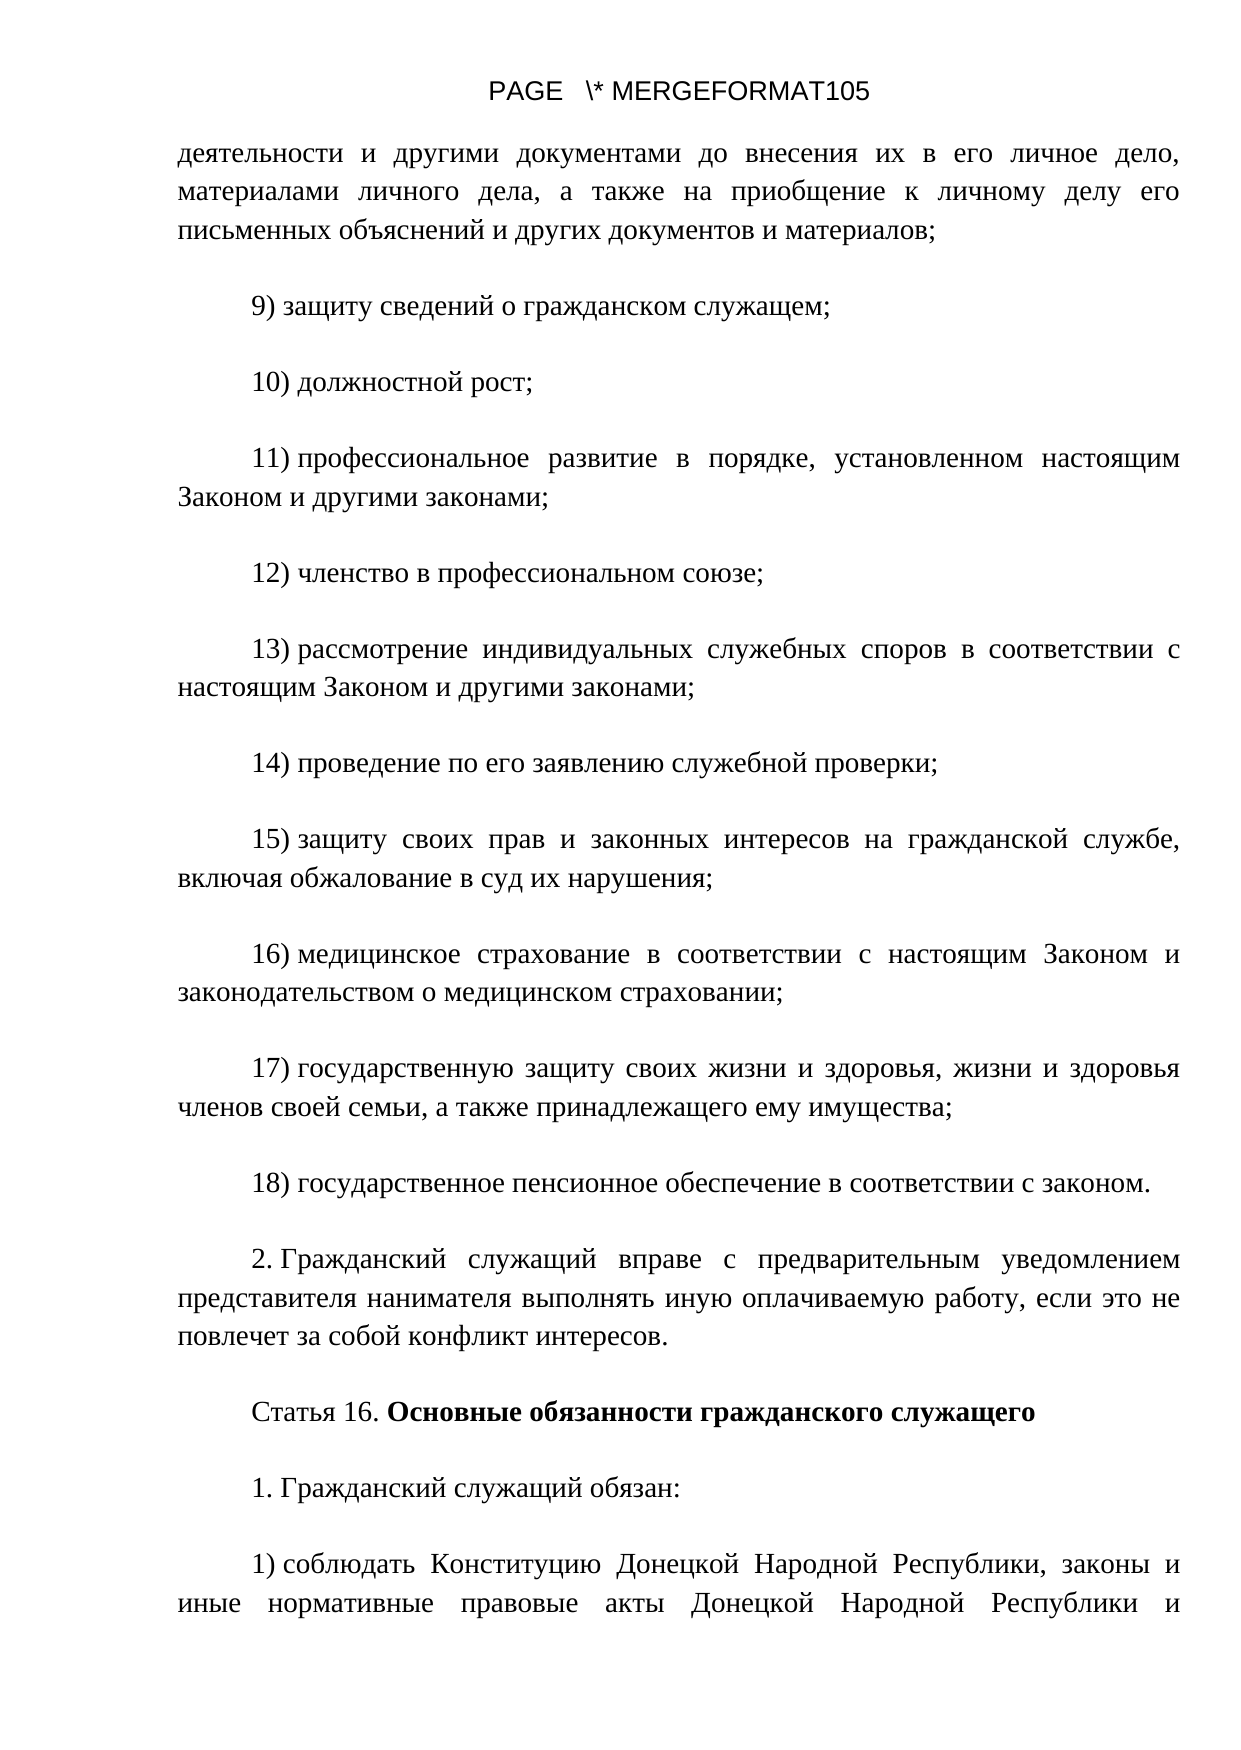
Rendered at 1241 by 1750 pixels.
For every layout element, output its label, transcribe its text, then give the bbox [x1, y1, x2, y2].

text 10) должностной рост; [177, 364, 1181, 398]
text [177, 135, 1181, 246]
text Статья 16. Основные обязанности гражданского служащего [177, 1394, 1181, 1428]
text 16) медицинское страхование в соответствии с настоящим Законом и законодательством о медицинском страховании; [177, 936, 1181, 1008]
text 15) защиту своих прав и законных интересов на гражданской службе, включая обжалование в суд их нарушения; [177, 821, 1181, 893]
text 1. Гражданский служащий обязан: [177, 1470, 1181, 1504]
text 9) защиту сведений о гражданском служащем; [177, 288, 1181, 322]
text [177, 1546, 1181, 1618]
text 2. Гражданский служащий вправе с предварительным уведомлением представителя нанимателя выполнять иную оплачиваемую работу, если это не повлечет за собой конфликт интересов. [177, 1241, 1181, 1352]
text 11) профессиональное развитие в порядке, установленном настоящим Законом и другими законами; [177, 440, 1181, 512]
text 17) государственную защиту своих жизни и здоровья, жизни и здоровья членов своей семьи, а также принадлежащего ему имущества; [177, 1051, 1181, 1123]
text 18) государственное пенсионное обеспечение в соответствии с законом. [177, 1165, 1181, 1199]
text 13) рассмотрение индивидуальных служебных споров в соответствии с настоящим Законом и другими законами; [177, 631, 1181, 703]
text 14) проведение по его заявлению служебной проверки; [177, 745, 1181, 779]
text 12) членство в профессиональном союзе; [177, 555, 1181, 588]
